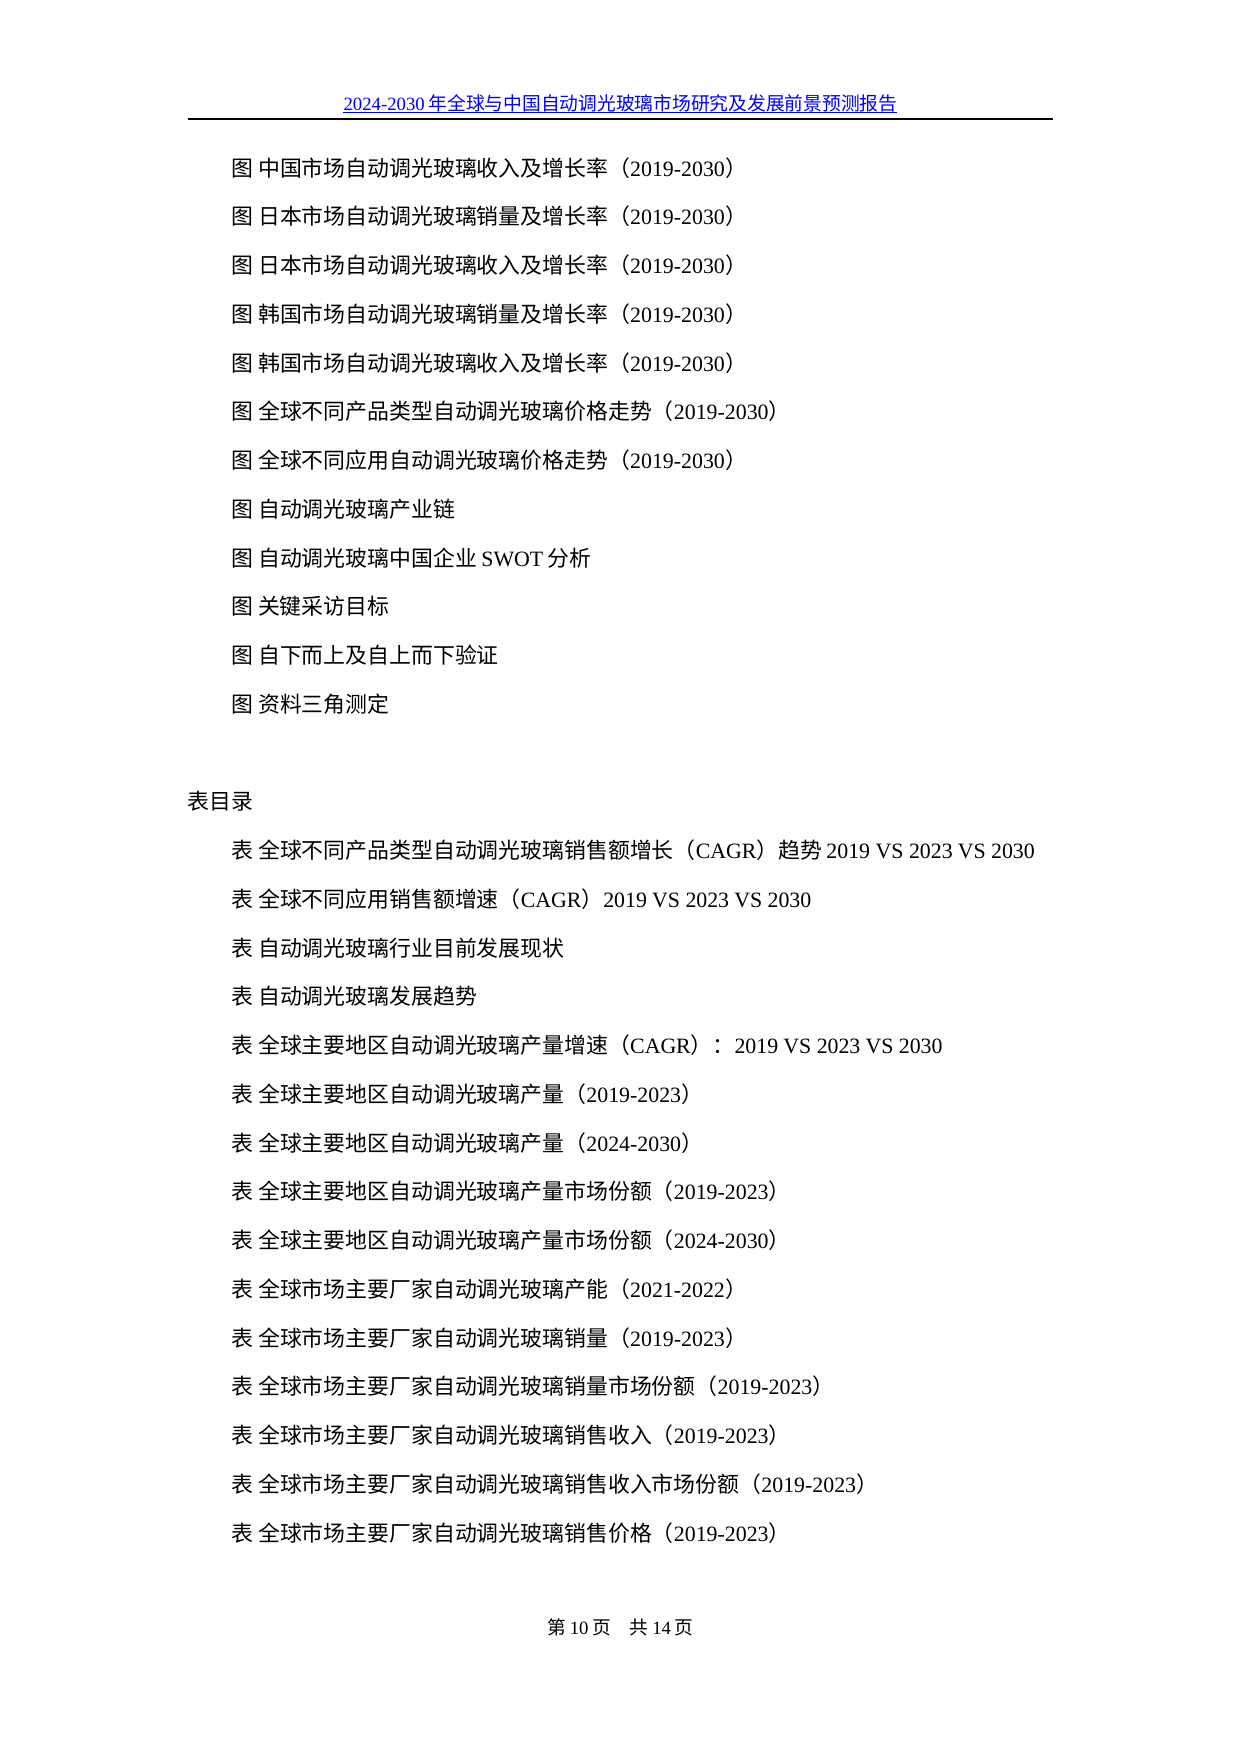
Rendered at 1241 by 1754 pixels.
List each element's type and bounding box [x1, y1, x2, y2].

text [187, 150, 1053, 1548]
